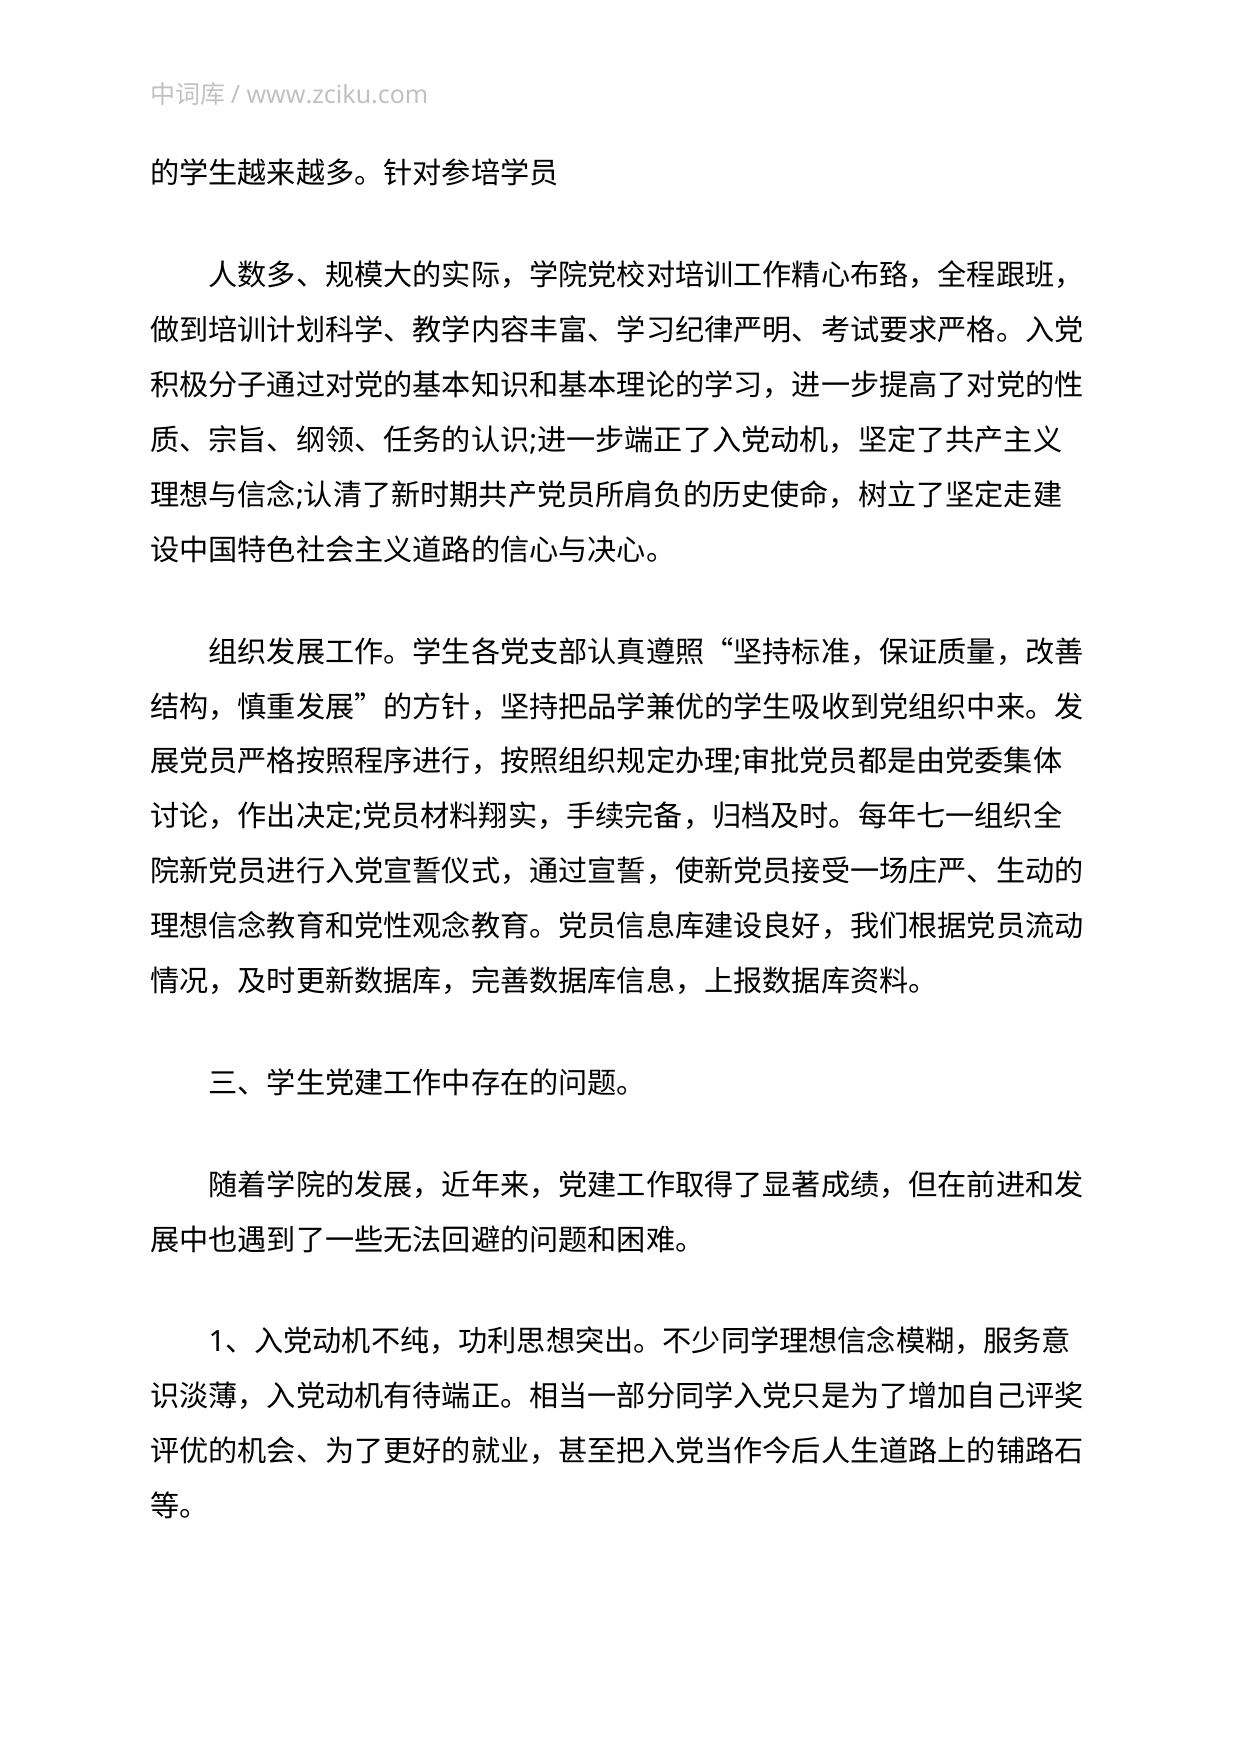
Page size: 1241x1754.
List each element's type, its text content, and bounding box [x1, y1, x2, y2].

text 三、学生党建工作中存在的问题。 [150, 1059, 1090, 1102]
text 人数多、规模大的实际，学院党校对培训工作精心布臵，全程跟班，做到培训计划科学、教学内容丰富、学习纪律严明、考试要求严格。入党积极分子通过对党的基本知识和基本理论的学习，进一步提高了对党的性质、宗旨、纲领、任务的认识;进一步端正了入党动机，坚定了共产主义理想与信念;认清了新时期共产党员所肩负的历史使命，树立了坚定走建设中国特色社会主义道路的信心与决心。 [150, 252, 1090, 569]
text 1、入党动机不纯，功利思想突出。不少同学理想信念模糊，服务意识淡薄，入党动机有待端正。相当一部分同学入党只是为了增加自己评奖评优的机会、为了更好的就业，甚至把入党当作今后人生道路上的铺路石等。 [150, 1318, 1090, 1525]
text 随着学院的发展，近年来，党建工作取得了显著成绩，但在前进和发展中也遇到了一些无法回避的问题和困难。 [150, 1161, 1090, 1258]
text 组织发展工作。学生各党支部认真遵照“坚持标准，保证质量，改善结构，慎重发展”的方针，坚持把品学兼优的学生吸收到党组织中来。发展党员严格按照程序进行，按照组织规定办理;审批党员都是由党委集体讨论，作出决定;党员材料翔实，手续完备，归档及时。每年七一组织全院新党员进行入党宣誓仪式，通过宣誓，使新党员接受一场庄严、生动的理想信念教育和党性观念教育。党员信息库建设良好，我们根据党员流动情况，及时更新数据库，完善数据库信息，上报数据库资料。 [150, 628, 1090, 1000]
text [150, 150, 1090, 192]
